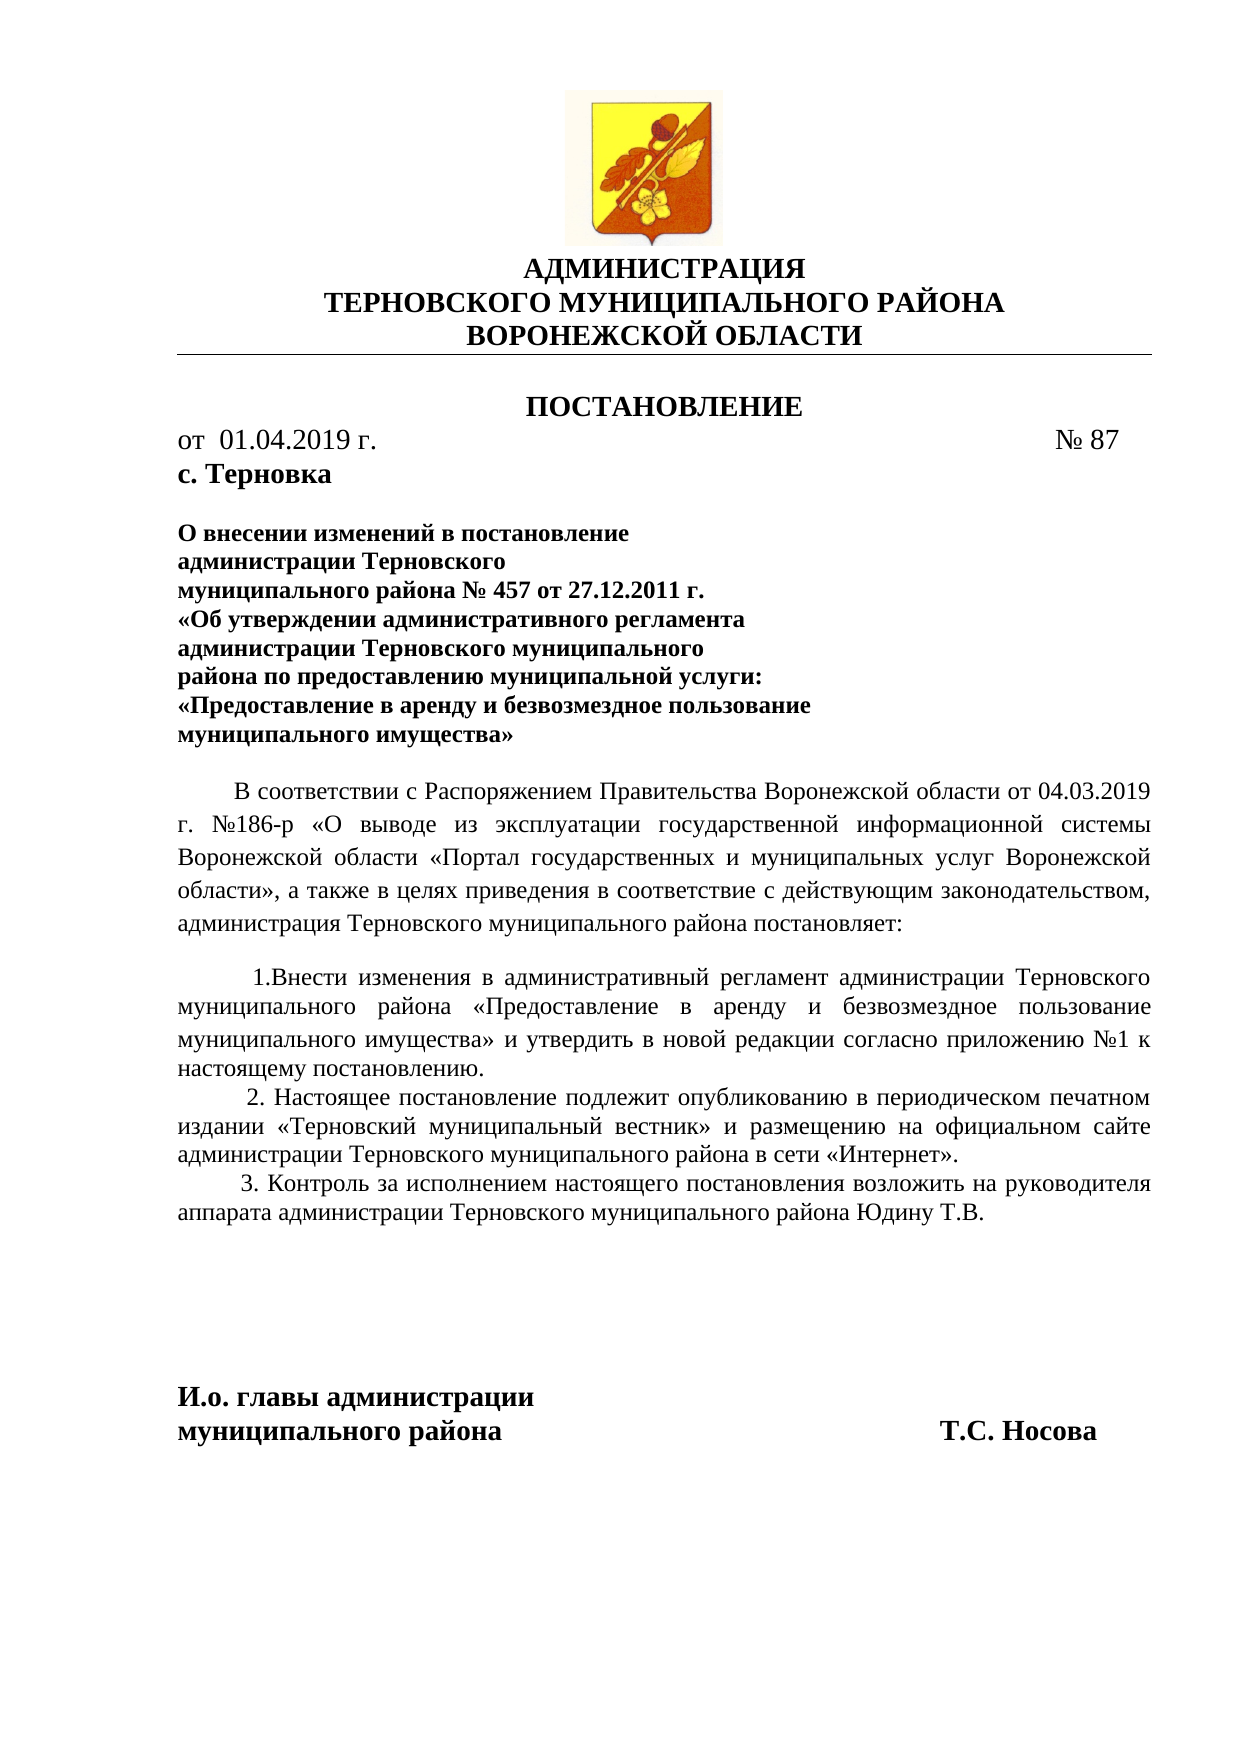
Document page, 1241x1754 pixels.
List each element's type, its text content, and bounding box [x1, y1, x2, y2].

text муниципального района Т.С. Носова [177, 1413, 1152, 1446]
text ВОРОНЕЖСКОЙ ОБЛАСТИ [177, 318, 1152, 354]
text 1.Внести изменения в административный регламент администрации Терновского муниципального района «Предоставление в аренду и безвозмездное пользование муниципального имущества» и утвердить в новой редакции согласно приложению №1 к настоящему постановлению. [177, 962, 1152, 1082]
text О внесении изменений в постановление [177, 518, 1152, 546]
text муниципального имущества» [177, 719, 1152, 748]
text ПОСТАНОВЛЕНИЕ [177, 389, 1152, 422]
text муниципального района № 457 от 27.12.2011 г. [177, 575, 1152, 604]
text от 01.04.2019 г. № 87 [177, 422, 1152, 456]
text 3. Контроль за исполнением настоящего постановления возложить на руководителя аппарата администрации Терновского муниципального района Юдину Т.В. [177, 1168, 1152, 1226]
text администрации Терновского муниципального [177, 633, 1152, 661]
text И.о. главы администрации [177, 1379, 1152, 1413]
text администрации Терновского [177, 546, 1152, 575]
text «Предоставление в аренду и безвозмездное пользование [177, 690, 1152, 719]
text ТЕРНОВСКОГО МУНИЦИПАЛЬНОГО РАЙОНА [177, 285, 1152, 318]
text района по предоставлению муниципальной услуги: [177, 661, 1152, 690]
text с. Терновка [177, 456, 1152, 489]
text «Об утверждении административного регламента [177, 604, 1152, 633]
picture [563, 90, 723, 244]
text АДМИНИСТРАЦИЯ [177, 251, 1152, 285]
text 2. Настоящее постановление подлежит опубликованию в периодическом печатном издании «Терновский муниципальный вестник» и размещению на официальном сайте администрации Терновского муниципального района в сети «Интернет». [177, 1082, 1152, 1168]
text В соответствии с Распоряжением Правительства Воронежской области от 04.03.2019 г. №186-р «О выводе из эксплуатации государственной информационной системы Воронежской области «Портал государственных и муниципальных услуг Воронежской области», а также в целях приведения в соответствие с действующим законодательством, администрация Терновского муниципального района постановляет: [177, 776, 1152, 937]
